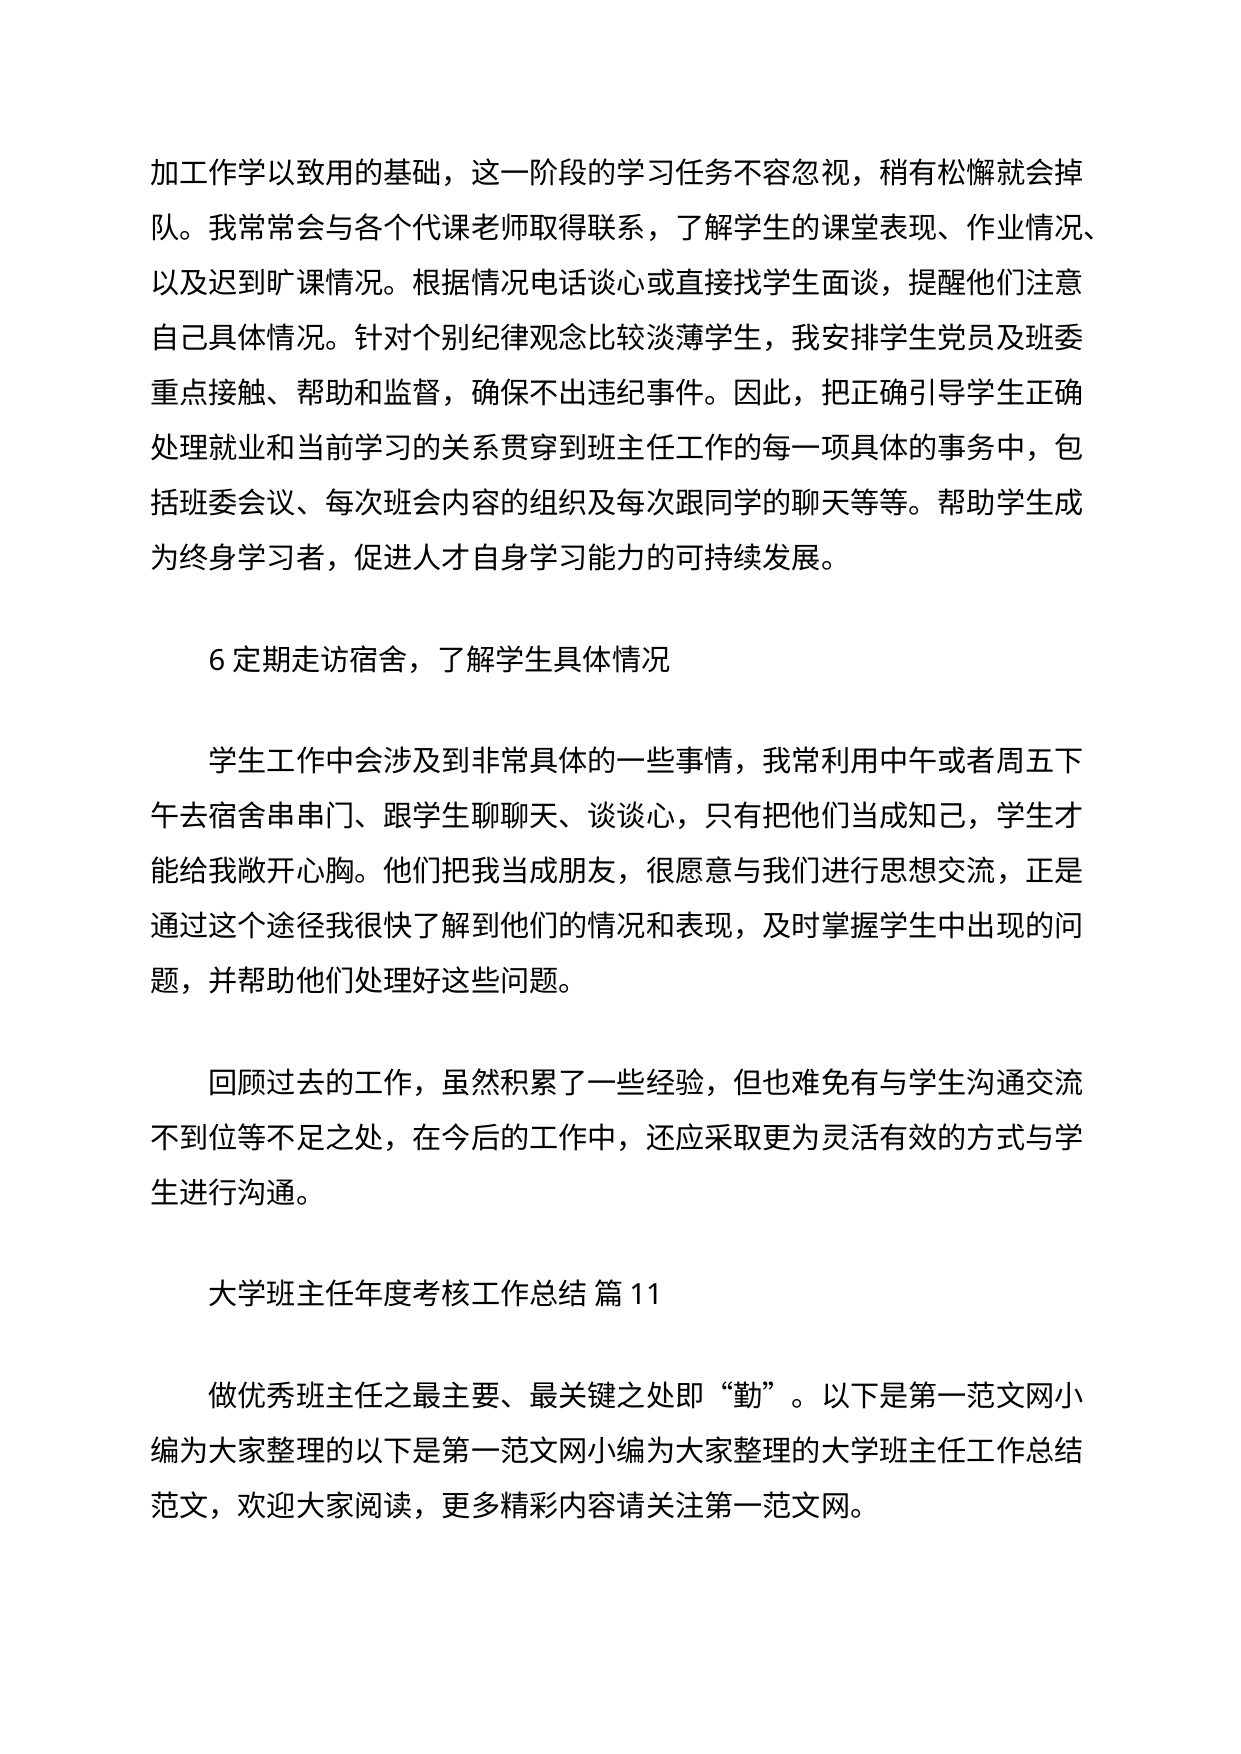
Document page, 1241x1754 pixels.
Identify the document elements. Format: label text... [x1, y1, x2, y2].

text 做优秀班主任之最主要、最关键之处即“勤”。以下是第一范文网小编为大家整理的以下是第一范文网小编为大家整理的大学班主任工作总结范文，欢迎大家阅读，更多精彩内容请关注第一范文网。 [150, 1373, 1090, 1525]
text 学生工作中会涉及到非常具体的一些事情，我常利用中午或者周五下午去宿舍串串门、跟学生聊聊天、谈谈心，只有把他们当成知己，学生才能给我敞开心胸。他们把我当成朋友，很愿意与我们进行思想交流，正是通过这个途径我很快了解到他们的情况和表现，及时掌握学生中出现的问题，并帮助他们处理好这些问题。 [150, 738, 1090, 1000]
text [150, 150, 1090, 577]
text 大学班主任年度考核工作总结 篇11 [150, 1271, 1090, 1313]
text 6 定期走访宿舍，了解学生具体情况 [150, 636, 1090, 678]
text 回顾过去的工作，虽然积累了一些经验，但也难免有与学生沟通交流不到位等不足之处，在今后的工作中，还应采取更为灵活有效的方式与学生进行沟通。 [150, 1059, 1090, 1211]
